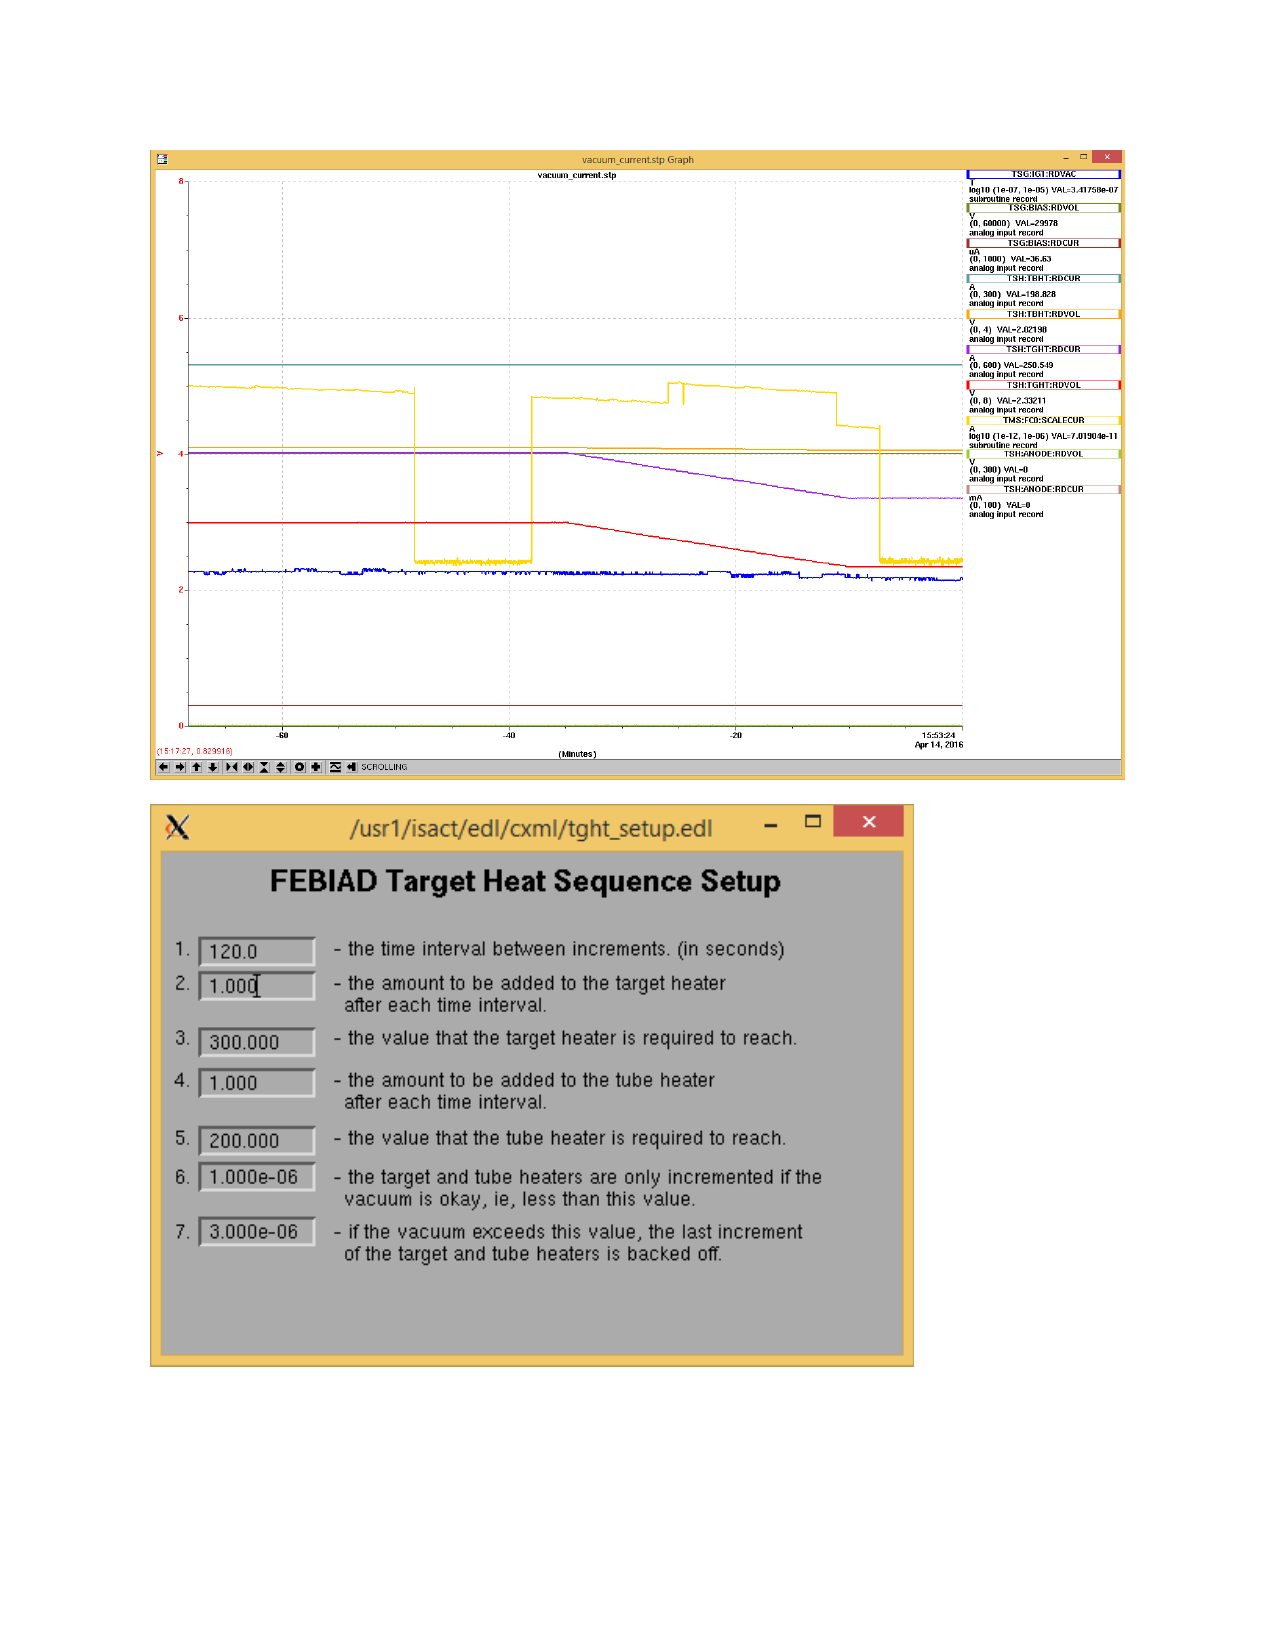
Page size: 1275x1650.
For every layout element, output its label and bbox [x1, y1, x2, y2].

picture [150, 150, 1125, 780]
picture [150, 804, 914, 1367]
